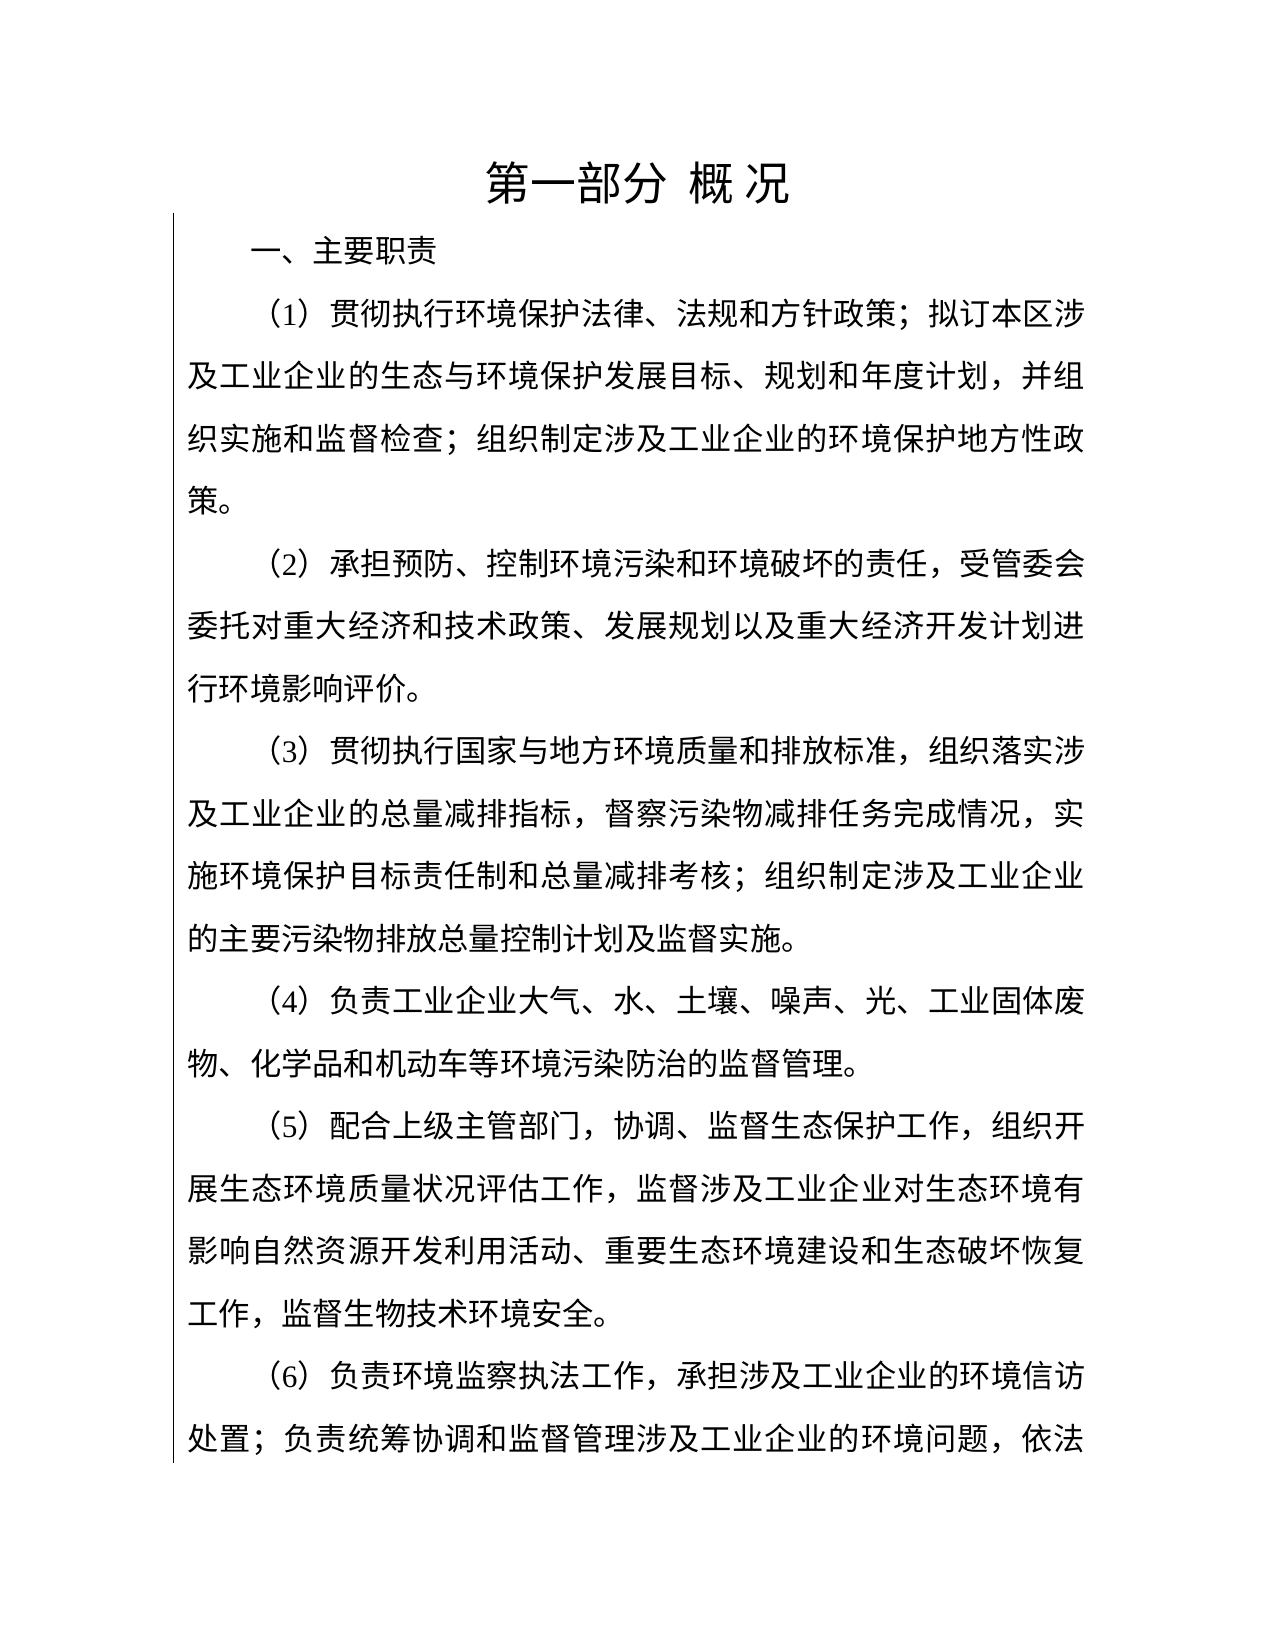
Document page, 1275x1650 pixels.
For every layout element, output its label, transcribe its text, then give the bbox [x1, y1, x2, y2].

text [187, 1337, 1087, 1462]
text 一、主要职责 [187, 212, 1087, 275]
text 第一部分 概 况 [187, 150, 1087, 212]
text （1）贯彻执行环境保护法律、法规和方针政策；拟订本区涉及工业企业的生态与环境保护发展目标、规划和年度计划，并组织实施和监督检查；组织制定涉及工业企业的环境保护地方性政策。 [187, 275, 1087, 525]
text （3）贯彻执行国家与地方环境质量和排放标准，组织落实涉及工业企业的总量减排指标，督察污染物减排任务完成情况，实施环境保护目标责任制和总量减排考核；组织制定涉及工业企业的主要污染物排放总量控制计划及监督实施。 [187, 712, 1087, 962]
text （5）配合上级主管部门，协调、监督生态保护工作，组织开展生态环境质量状况评估工作，监督涉及工业企业对生态环境有影响自然资源开发利用活动、重要生态环境建设和生态破坏恢复工作，监督生物技术环境安全。 [187, 1087, 1087, 1337]
text （2）承担预防、控制环境污染和环境破坏的责任，受管委会委托对重大经济和技术政策、发展规划以及重大经济开发计划进行环境影响评价。 [187, 525, 1087, 712]
text （4）负责工业企业大气、水、土壤、噪声、光、工业固体废物、化学品和机动车等环境污染防治的监督管理。 [187, 962, 1087, 1087]
